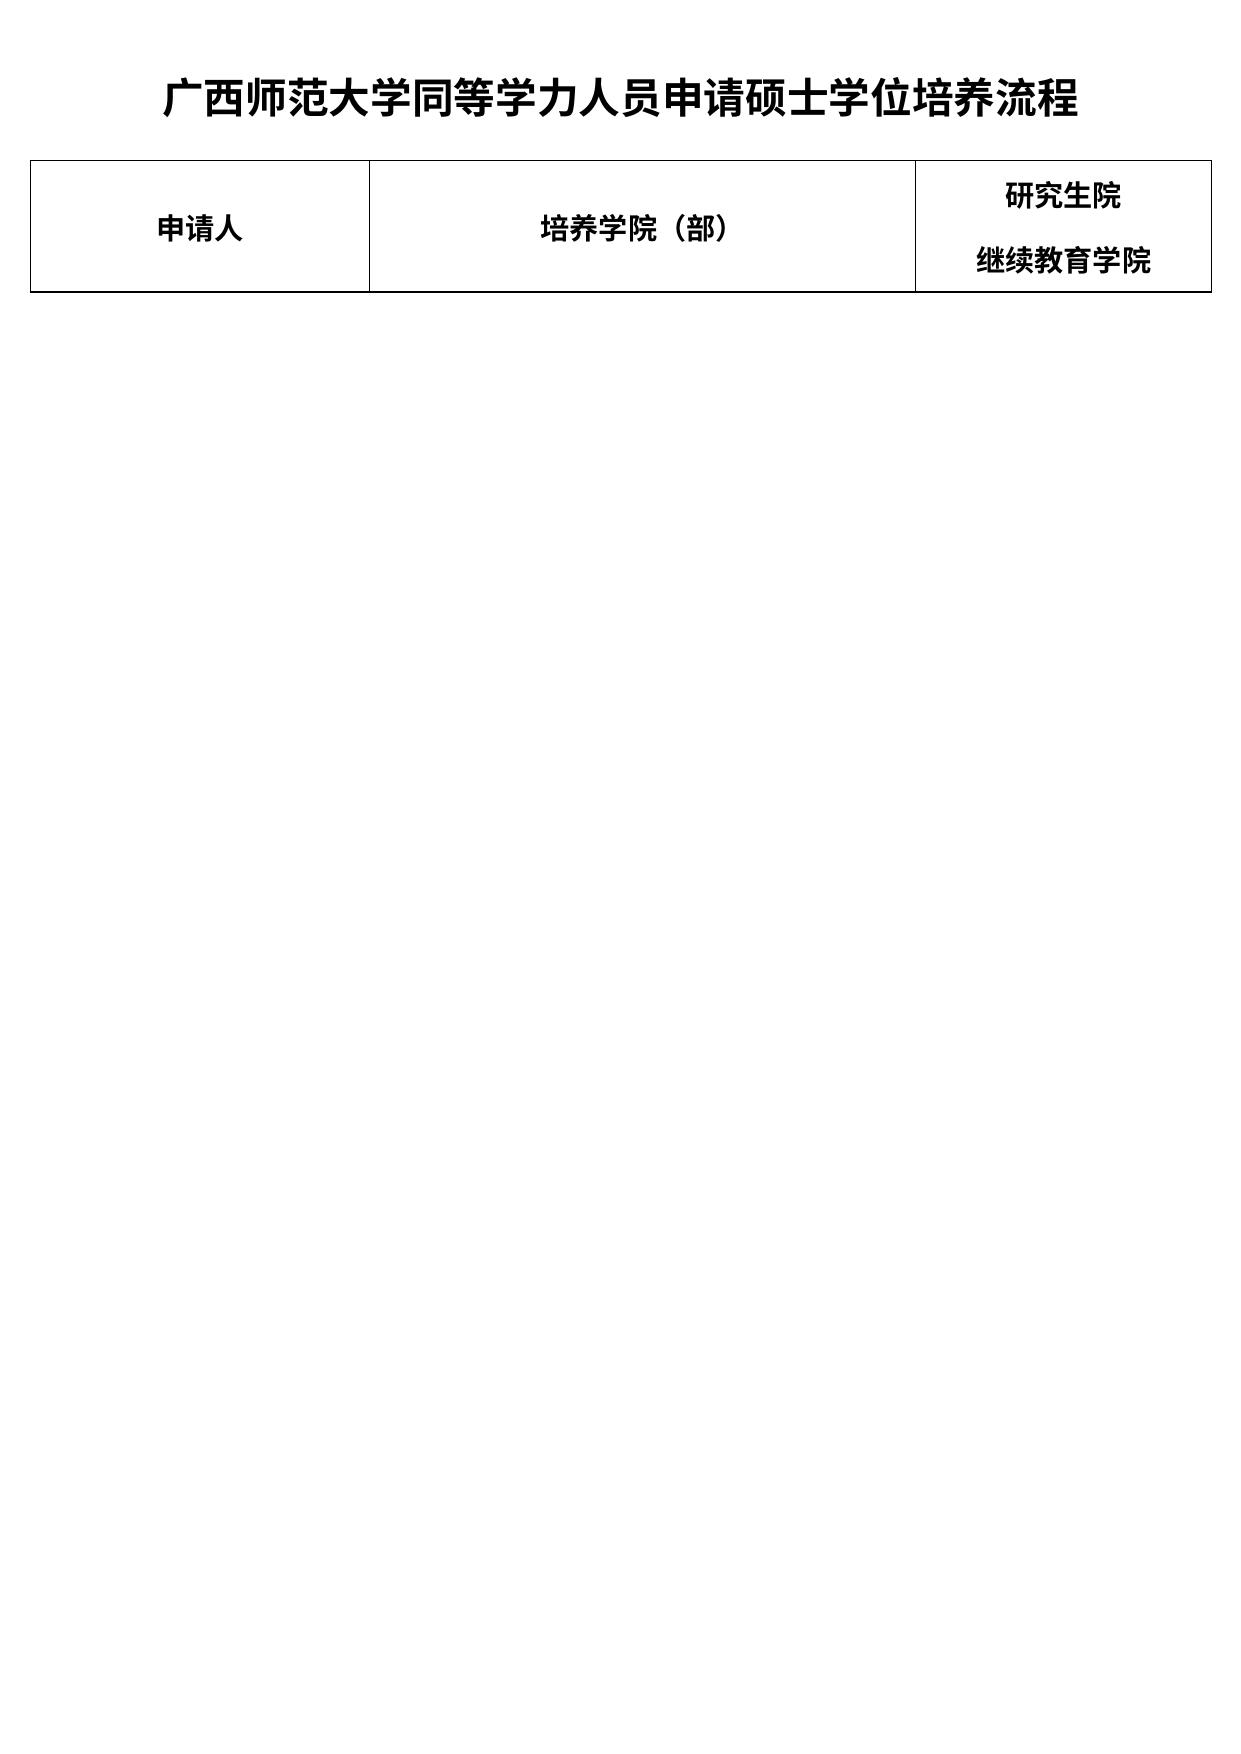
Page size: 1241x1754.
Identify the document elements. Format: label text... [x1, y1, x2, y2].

text 广西师范大学同等学力人员申请硕士学位培养流程 [29, 63, 1211, 128]
table_header 申请人 [31, 161, 369, 291]
table_header 研究生院 继续教育学院 [916, 161, 1211, 291]
table_header 培养学院（部） [370, 161, 915, 291]
